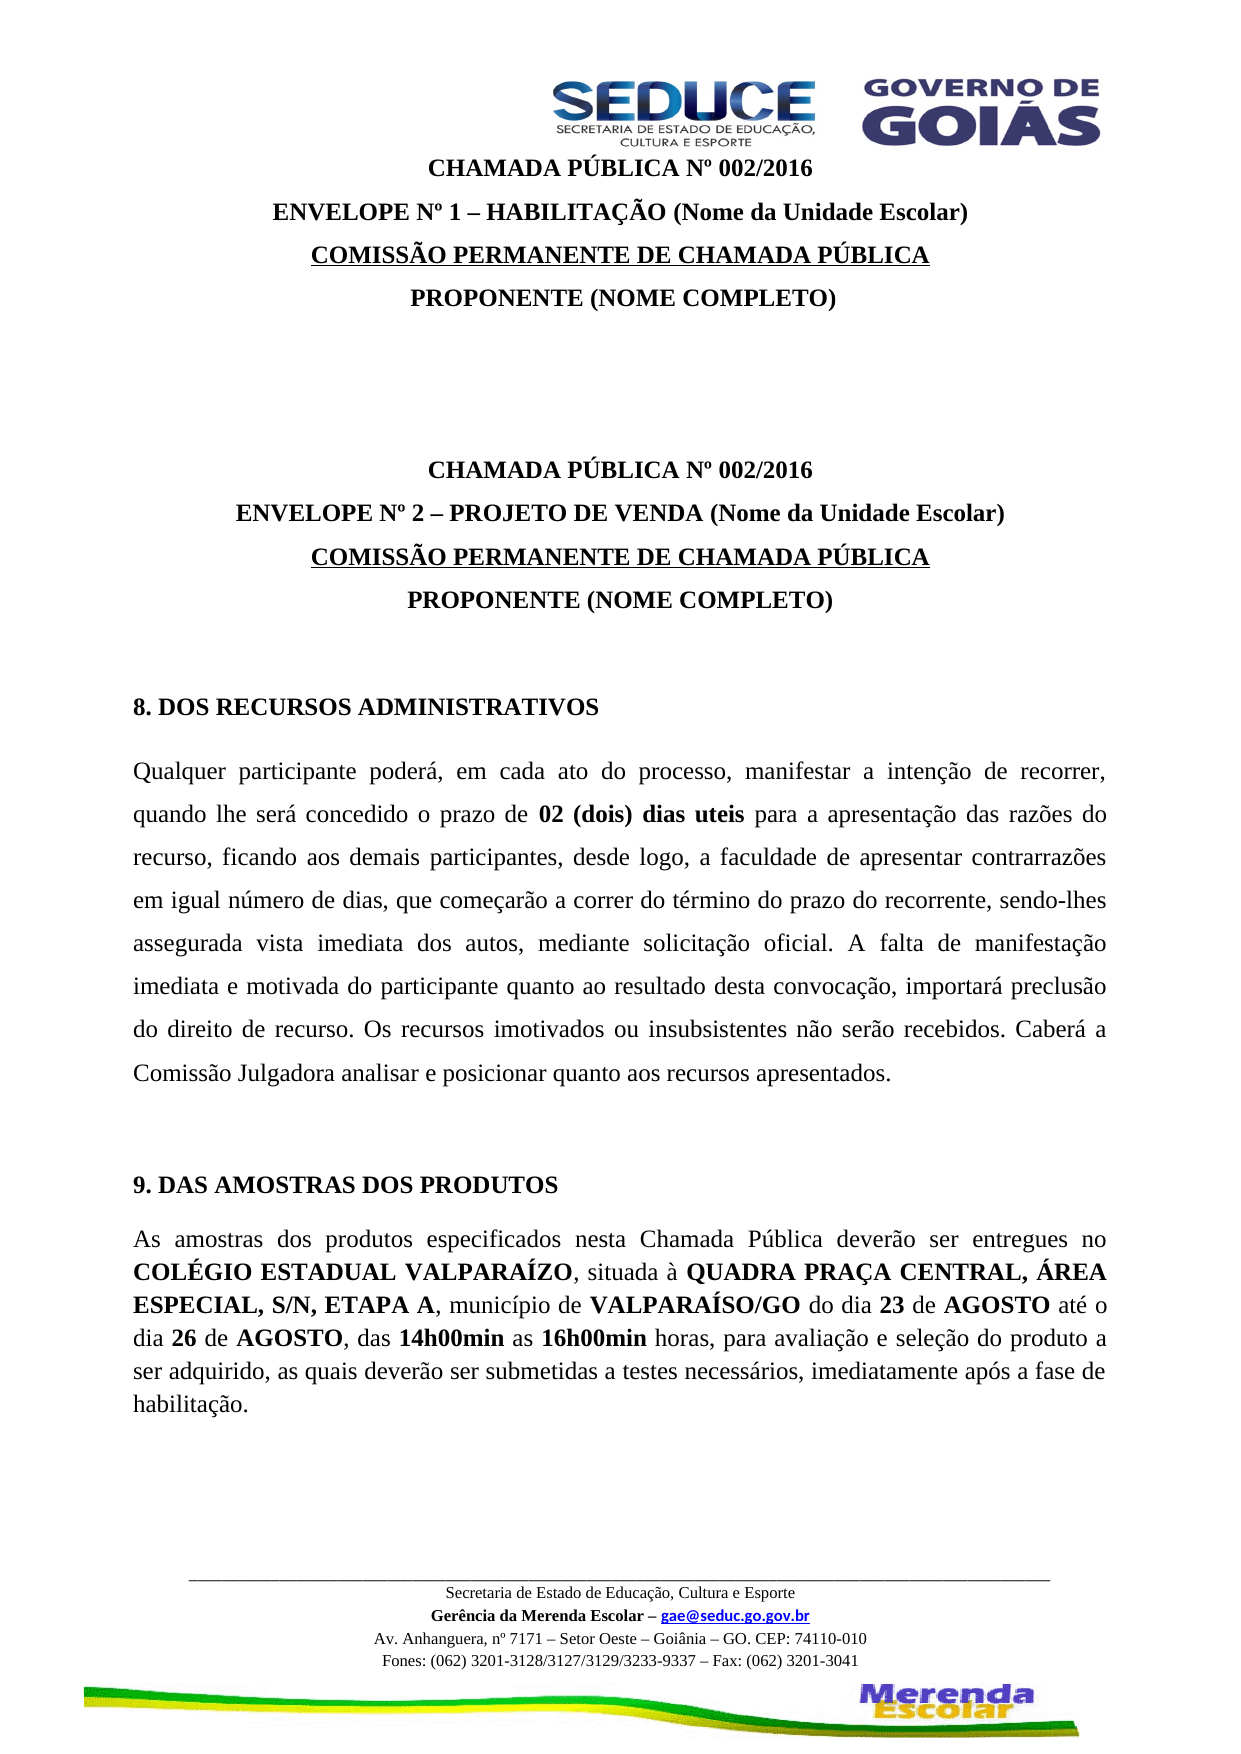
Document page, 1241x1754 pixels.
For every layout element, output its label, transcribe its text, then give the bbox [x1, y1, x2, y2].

text ENVELOPE Nº 1 – HABILITAÇÃO (Nome da Unidade Escolar) [133, 197, 1107, 225]
text PROPONENTE (NOME COMPLETO) [133, 283, 1107, 312]
text As amostras dos produtos especificados nesta Chamada Pública deverão ser entregues no COLÉGIO ESTADUAL VALPARAÍZO, situada à QUADRA PRAÇA CENTRAL, ÁREA ESPECIAL, S/N, ETAPA A, município de VALPARAÍSO/GO do dia 23 de AGOSTO até o dia 26 de AGOSTO, das 14h00min as 16h00min horas, para avaliação e seleção do produto a ser adquirido, as quais deverão ser submetidas a testes necessários, imediatamente após a fase de habilitação. [133, 1224, 1107, 1418]
text PROPONENTE (NOME COMPLETO) [133, 585, 1107, 613]
text 8. DOS RECURSOS ADMINISTRATIVOS [133, 692, 1107, 721]
text CHAMADA PÚBLICA Nº 002/2016 [133, 153, 1107, 182]
text 9. DAS AMOSTRAS DOS PRODUTOS [133, 1170, 1013, 1199]
text COMISSÃO PERMANENTE DE CHAMADA PÚBLICA [133, 542, 1107, 570]
text COMISSÃO PERMANENTE DE CHAMADA PÚBLICA [133, 240, 1107, 268]
text Qualquer participante poderá, em cada ato do processo, manifestar a intenção de recorrer, quando lhe será concedido o prazo de 02 (dois) dias uteis para a apresentação das razões do recurso, ficando aos demais participantes, desde logo, a faculdade de apresentar contrarrazões em igual número de dias, que começarão a correr do término do prazo do recorrente, sendo-lhes assegurada vista imediata dos autos, mediante solicitação oficial. A falta de manifestação imediata e motivada do participante quanto ao resultado desta convocação, importará preclusão do direito de recurso. Os recursos imotivados ou insubsistentes não serão recebidos. Caberá a Comissão Julgadora analisar e posicionar quanto aos recursos apresentados. [133, 756, 1107, 1086]
text CHAMADA PÚBLICA Nº 002/2016 [133, 455, 1107, 484]
picture [552, 73, 1108, 154]
text ENVELOPE Nº 2 – PROJETO DE VENDA (Nome da Unidade Escolar) [133, 498, 1107, 527]
